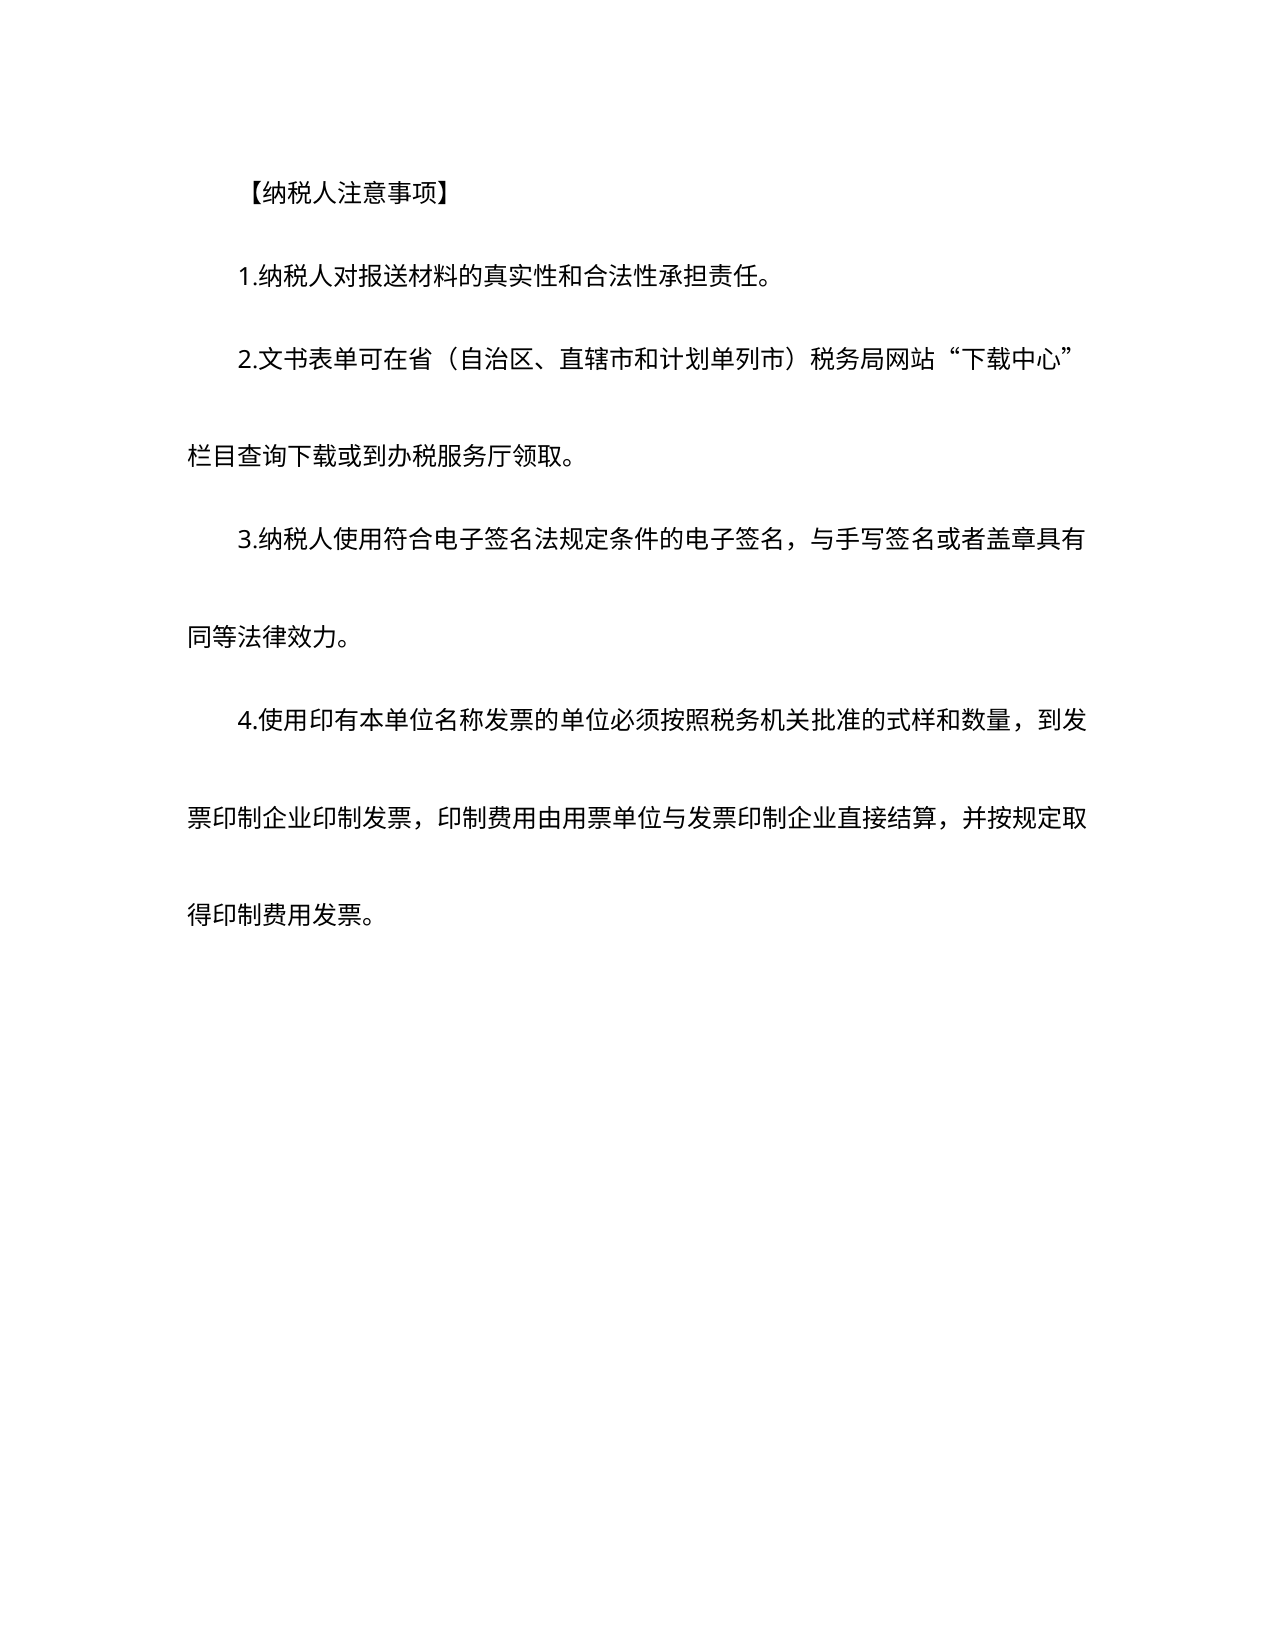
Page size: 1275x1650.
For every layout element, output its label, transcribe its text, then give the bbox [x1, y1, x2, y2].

text 3.纳税人使用符合电子签名法规定条件的电子签名，与手写签名或者盖章具有同等法律效力。 [187, 506, 1087, 668]
text 1.纳税人对报送材料的真实性和合法性承担责任。 [187, 242, 1087, 307]
text 4.使用印有本单位名称发票的单位必须按照税务机关批准的式样和数量，到发票印制企业印制发票，印制费用由用票单位与发票印制企业直接结算，并按规定取得印制费用发票。 [187, 686, 1087, 946]
text 2.文书表单可在省（自治区、直辖市和计划单列市）税务局网站“下载中心”栏目查询下载或到办税服务厅领取。 [187, 325, 1087, 487]
text 【纳税人注意事项】 [187, 159, 1087, 224]
